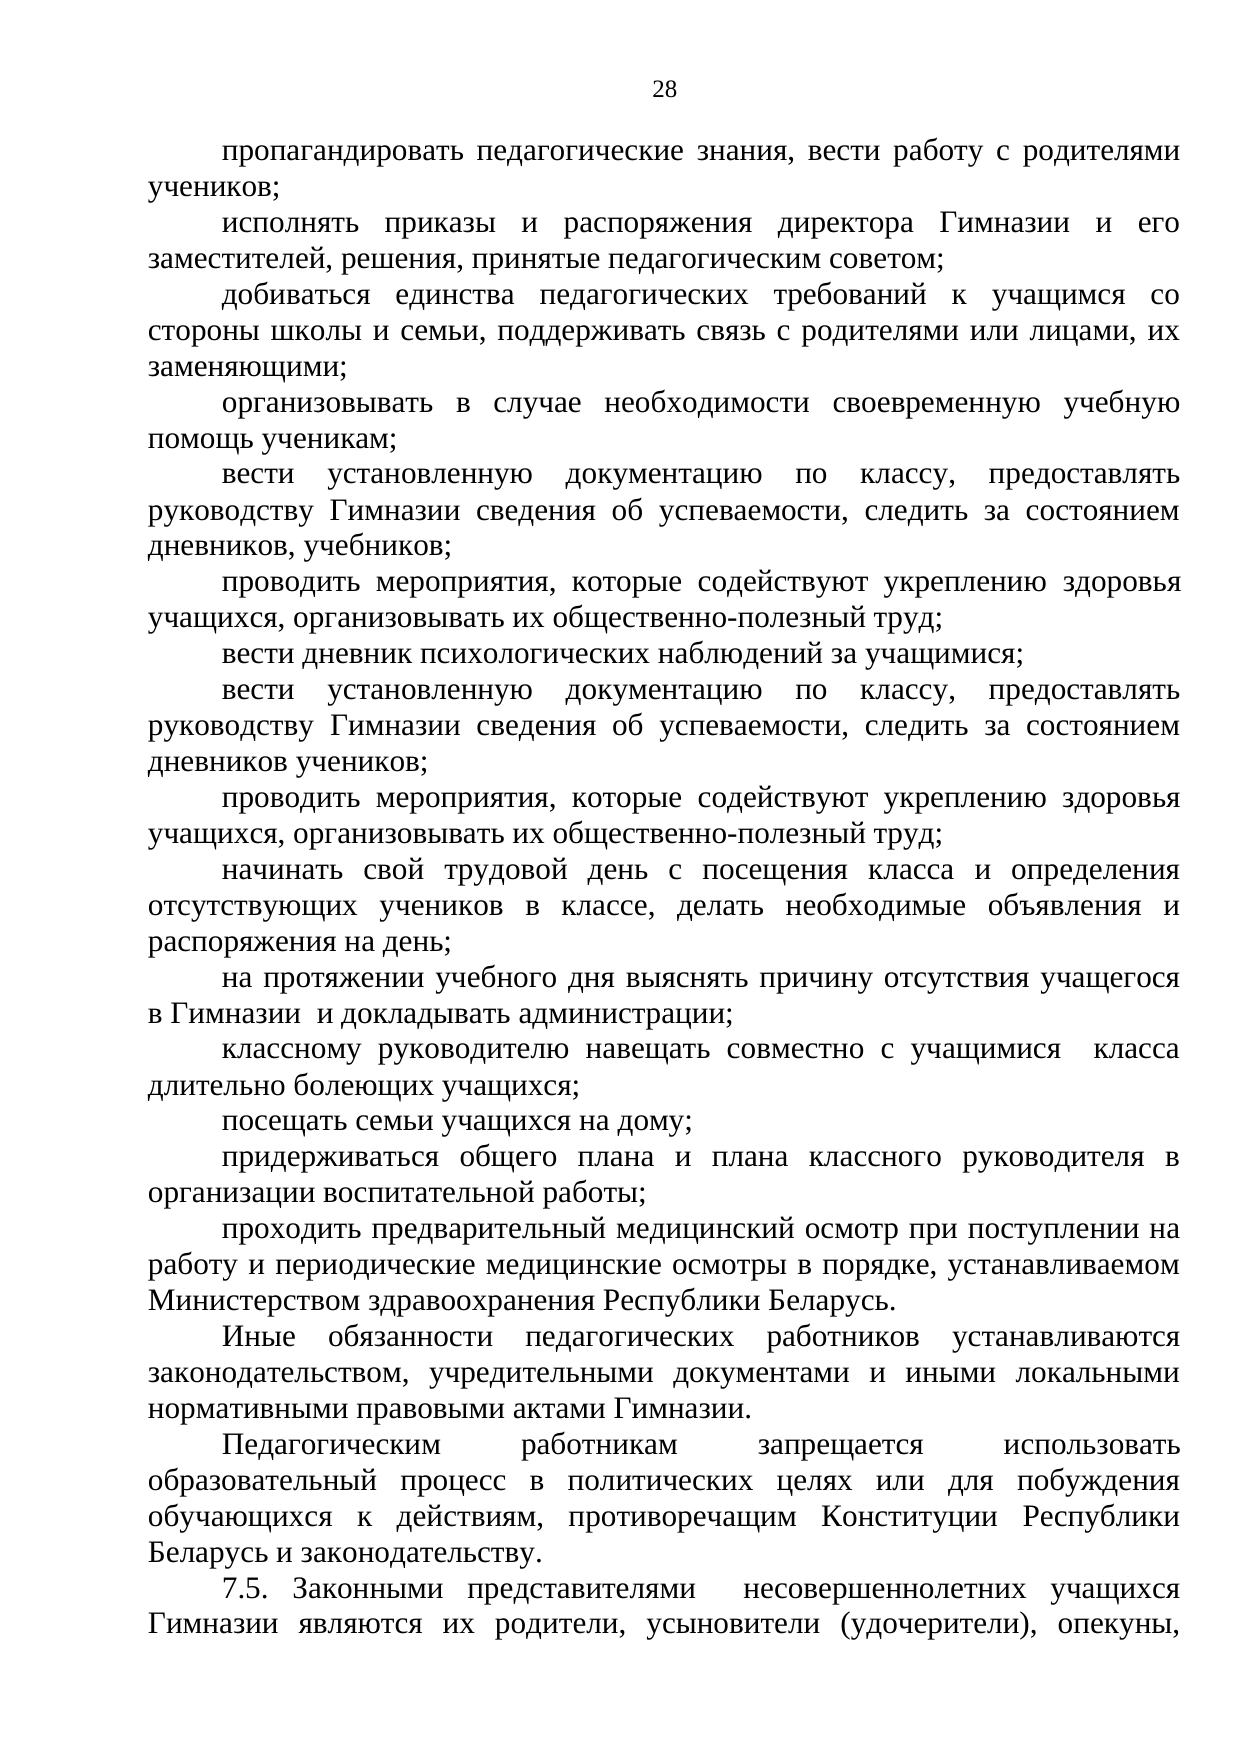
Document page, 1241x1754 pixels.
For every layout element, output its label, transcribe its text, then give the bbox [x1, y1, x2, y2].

text проводить мероприятия, которые содействуют укреплению здоровья учащихся, организовывать их общественно-полезный труд; [148, 563, 1181, 634]
text организовывать в случае необходимости своевременную учебную помощь ученикам; [148, 383, 1181, 455]
text вести дневник психологических наблюдений за учащимися; [148, 634, 1181, 670]
text придерживаться общего плана и плана классного руководителя в организации воспитательной работы; [148, 1138, 1181, 1209]
text на протяжении учебного дня выяснять причину отсутствия учащегося в Гимназии и докладывать администрации; [148, 958, 1181, 1030]
text начинать свой трудовой день с посещения класса и определения отсутствующих учеников в классе, делать необходимые объявления и распоряжения на день; [148, 850, 1181, 958]
text классному руководителю навещать совместно с учащимися класса длительно болеющих учащихся; [148, 1030, 1181, 1102]
text Иные обязанности педагогических работников устанавливаются законодательством, учредительными документами и иными локальными нормативными правовыми актами Гимназии. [148, 1317, 1181, 1425]
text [148, 1569, 1181, 1641]
text вести установленную документацию по классу, предоставлять руководству Гимназии сведения об успеваемости, следить за состоянием дневников, учебников; [148, 455, 1181, 563]
text вести установленную документацию по классу, предоставлять руководству Гимназии сведения об успеваемости, следить за состоянием дневников учеников; [148, 670, 1181, 778]
text пропагандировать педагогические знания, вести работу с родителями учеников; [148, 131, 1181, 203]
text добиваться единства педагогических требований к учащимся со стороны школы и семьи, поддерживать связь с родителями или лицами, их заменяющими; [148, 275, 1181, 383]
text посещать семьи учащихся на дому; [148, 1102, 1181, 1138]
text исполнять приказы и распоряжения директора Гимназии и его заместителей, решения, принятые педагогическим советом; [148, 203, 1181, 275]
text проводить мероприятия, которые содействуют укреплению здоровья учащихся, организовывать их общественно-полезный труд; [148, 778, 1181, 850]
text проходить предварительный медицинский осмотр при поступлении на работу и периодические медицинские осмотры в порядке, устанавливаемом Министерством здравоохранения Республики Беларусь. [148, 1209, 1181, 1317]
text Педагогическим работникам запрещается использовать образовательный процесс в политических целях или для побуждения обучающихся к действиям, противоречащим Конституции Республики Беларусь и законодательству. [148, 1425, 1181, 1569]
